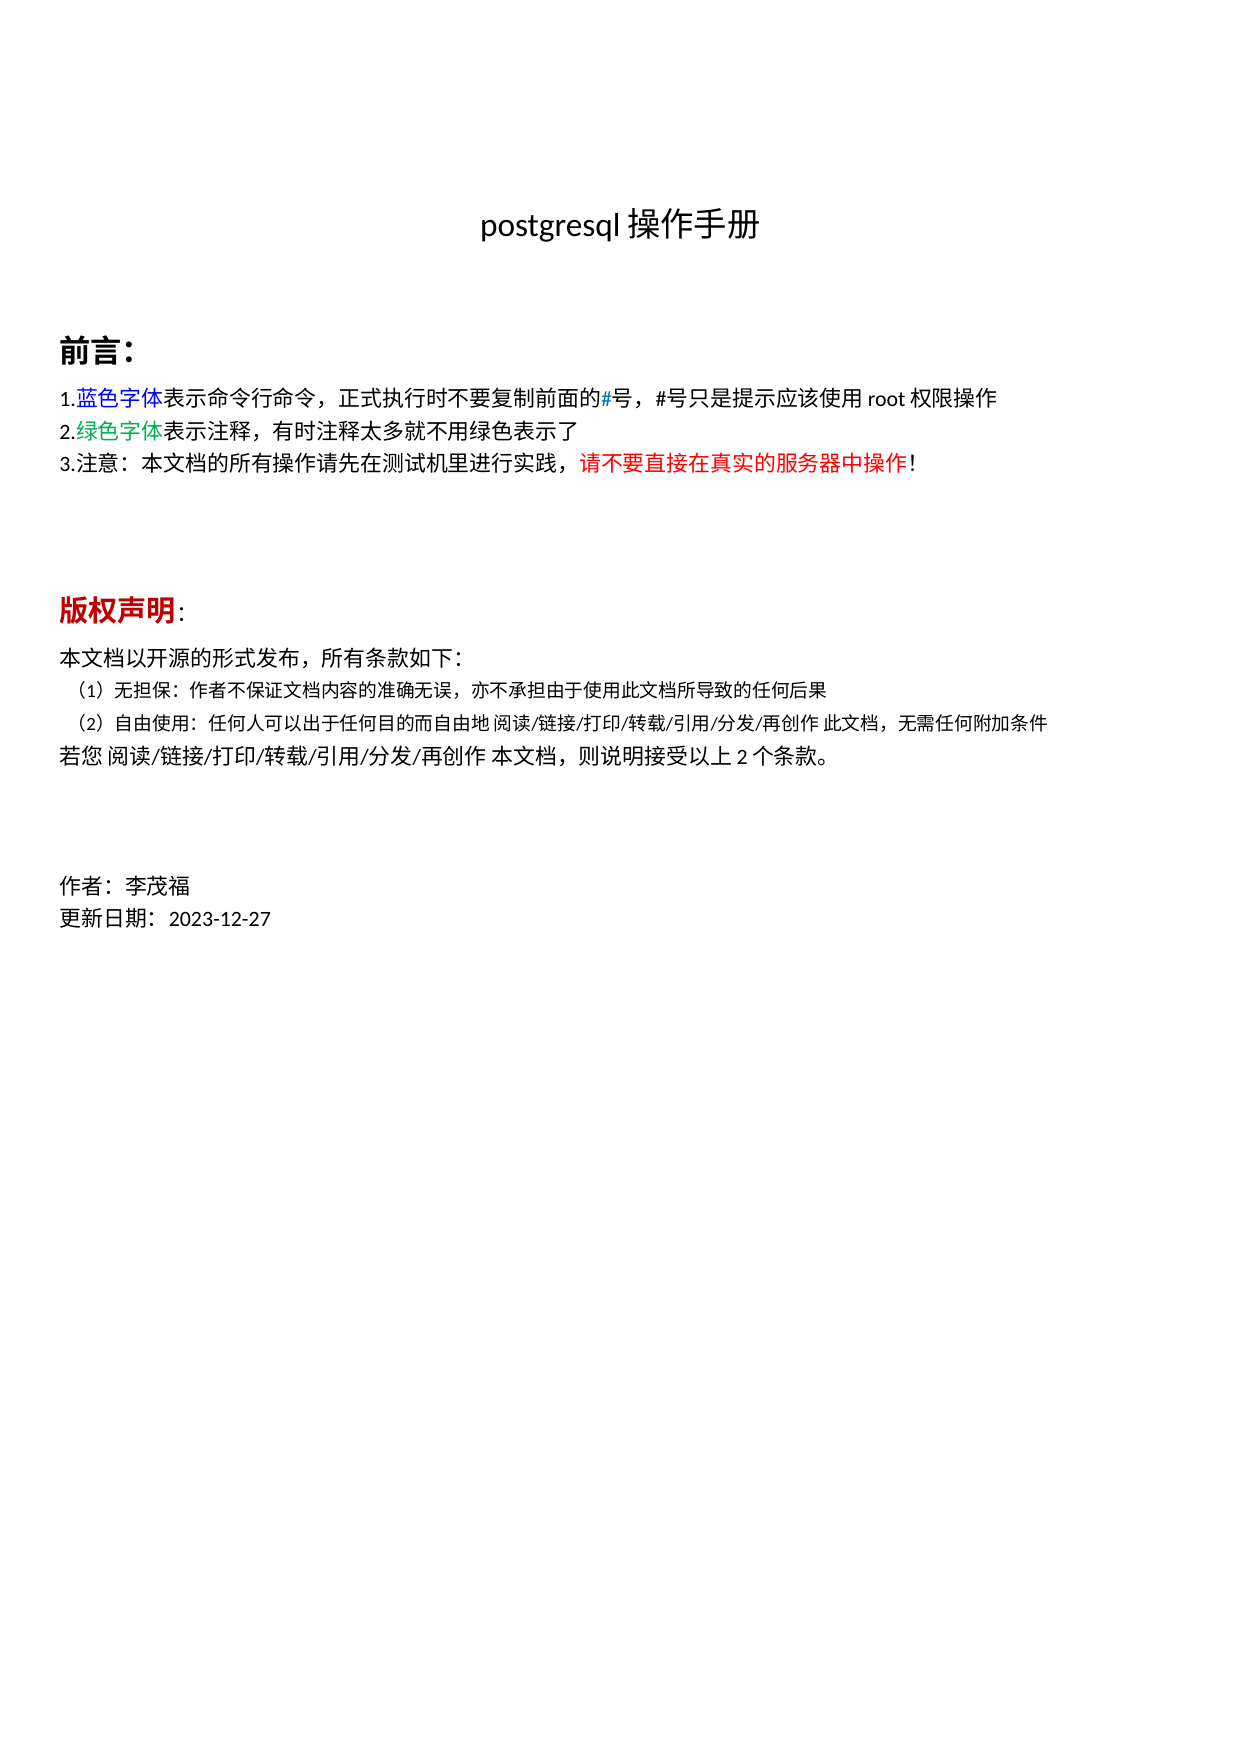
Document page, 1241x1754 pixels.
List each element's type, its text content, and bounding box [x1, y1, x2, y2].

text 作者：李茂福 [59, 868, 1181, 901]
text 3.注意：本文档的所有操作请先在测试机里进行实践，请不要直接在真实的服务器中操作！ [59, 446, 1181, 478]
text 若您 阅读/链接/打印/转载/引用/分发/再创作 本文档，则说明接受以上2个条款。 [59, 738, 1181, 771]
text 版权声明： [59, 576, 1181, 641]
text 前言： [59, 316, 1181, 381]
text （1）无担保：作者不保证文档内容的准确无误，亦不承担由于使用此文档所导致的任何后果 [59, 673, 1181, 706]
subtitle postgresql操作手册 [59, 189, 1181, 254]
text 更新日期：2023-12-27 [59, 901, 1181, 933]
text 本文档以开源的形式发布，所有条款如下： [59, 641, 1181, 673]
text 2.绿色字体表示注释，有时注释太多就不用绿色表示了 [59, 413, 1181, 446]
text 1.蓝色字体表示命令行命令，正式执行时不要复制前面的#号，#号只是提示应该使用root权限操作 [59, 381, 1181, 413]
text （2）自由使用：任何人可以出于任何目的而自由地 阅读/链接/打印/转载/引用/分发/再创作 此文档，无需任何附加条件 [59, 706, 1181, 738]
